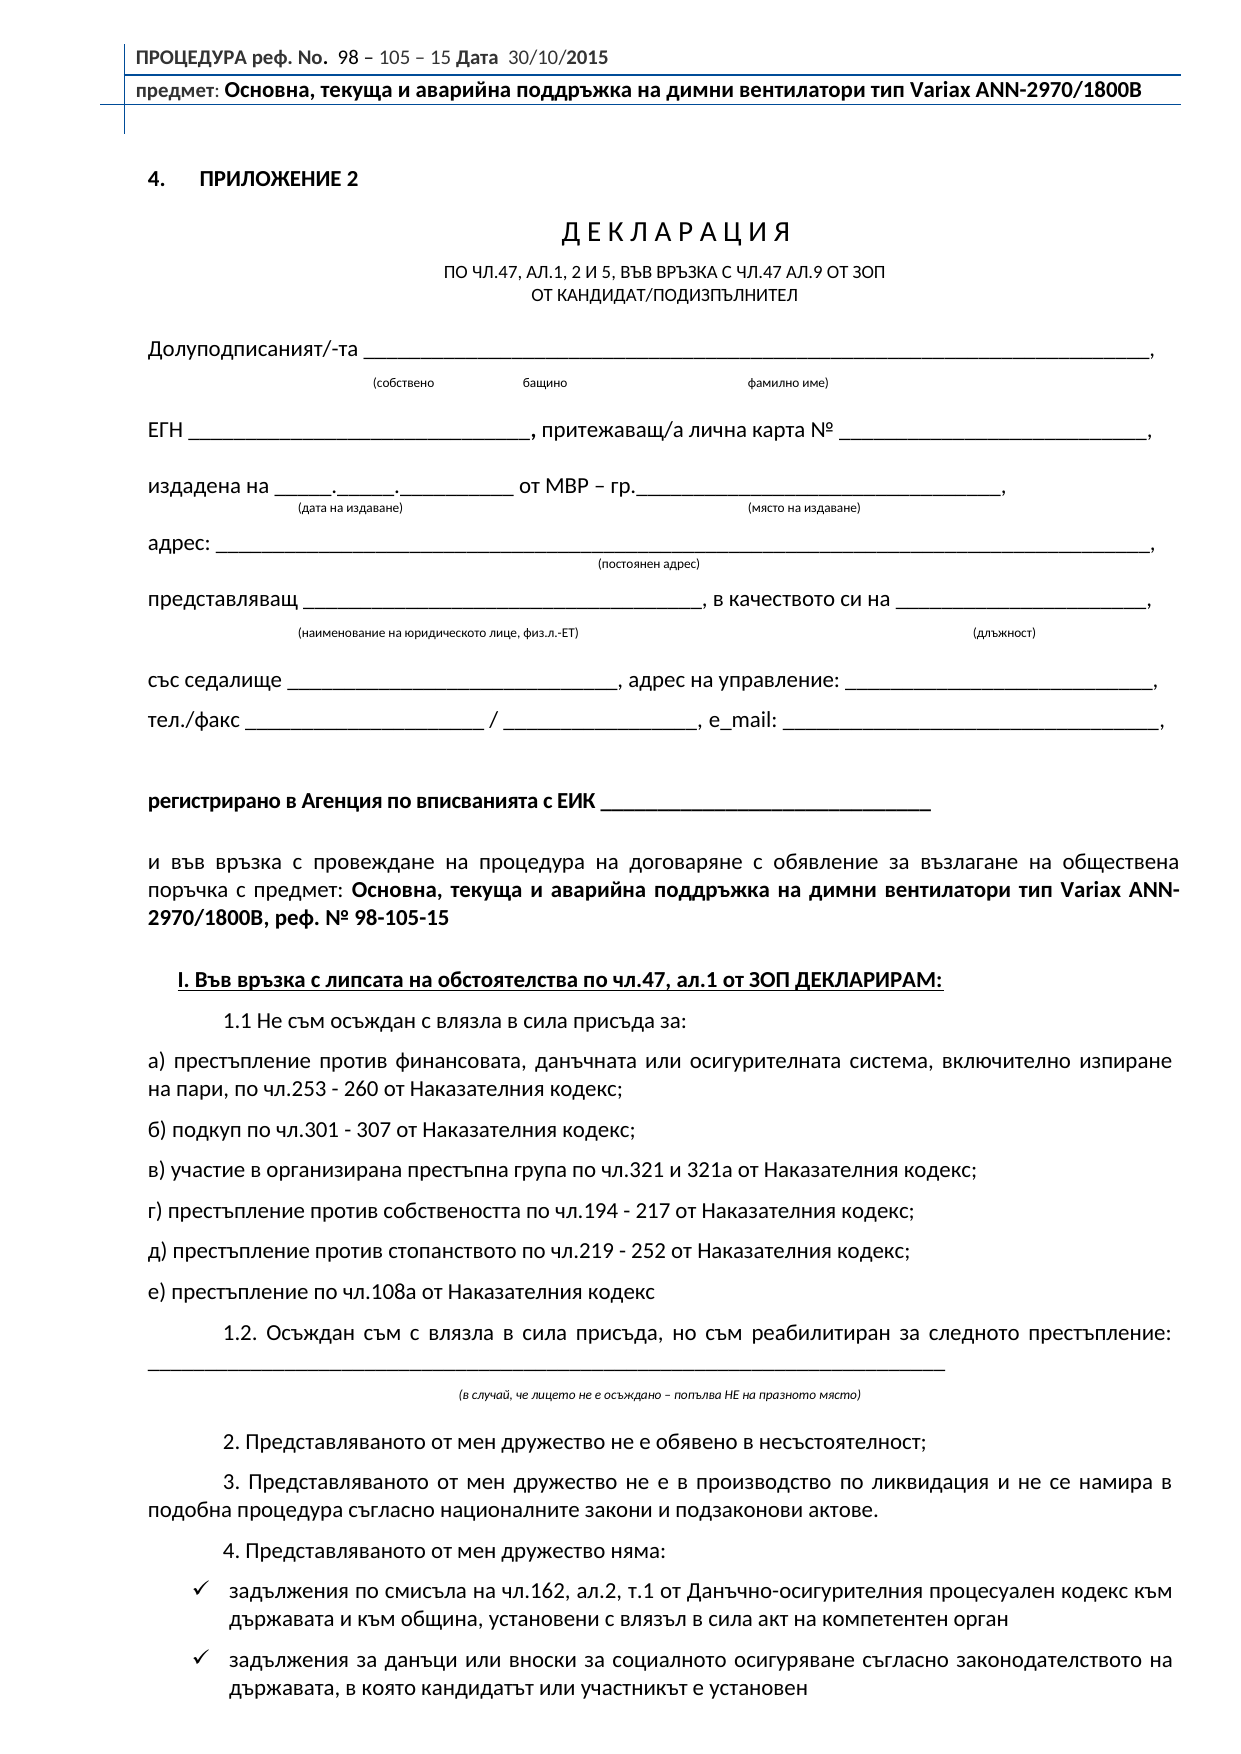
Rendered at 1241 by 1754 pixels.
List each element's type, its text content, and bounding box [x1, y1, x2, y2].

text (постоянен адрес) [148, 556, 1181, 584]
subtitle ПРИЛОЖЕНИЕ 2 [148, 164, 1181, 192]
text 1.1 Не съм осъждан с влязла в сила присъда за: [148, 1006, 1174, 1034]
text в) участие в организирана престъпна група по чл.321 и 321а от Наказателния кодекс; [148, 1156, 1174, 1184]
text е) престъпление по чл.108а от Наказателния кодекс [148, 1277, 1174, 1305]
text (дата на издаване) (място на издаване) [148, 500, 1181, 528]
text регистрирано в Агенция по вписванията с ЕИК _____________________________ [148, 786, 1181, 814]
text и във връзка с провеждане на процедура на договаряне с обявление за възлагане на обществена поръчка с предмет: Основна, текуща и аварийна поддръжка на димни вентилатори тип Variax ANN-2970/1800B, реф. № 98-105-15 [148, 847, 1181, 931]
text ЕГН ______________________________, притежаващ/а лична карта № ___________________________, [148, 416, 1181, 444]
text адрес: __________________________________________________________________________________, [148, 528, 1181, 556]
text б) подкуп по чл.301 - 307 от Наказателния кодекс; [148, 1115, 1174, 1143]
list задължения по смисъла на чл.162, ал.2, т.1 от Данъчно-осигурителния процесуален кодекс към държавата и към община, установени с влязъл в сила акт на компетентен орган [191, 1576, 1174, 1632]
text Долуподписаният/-та _____________________________________________________________________, [148, 334, 1181, 363]
text г) престъпление против собствеността по чл.194 - 217 от Наказателния кодекс; [148, 1196, 1174, 1224]
text със седалище _____________________________, адрес на управление: ___________________________, [148, 665, 1181, 693]
text тел./факс _____________________ / _________________, e_mail: _________________________________, [148, 705, 1181, 733]
text І. Във връзка с липсата на обстоятелства по чл.47, ал.1 от ЗОП ДЕКЛАРИРАМ: [177, 966, 1174, 993]
text (наименование на юридическото лице, физ.л.-ЕТ) (длъжност) [148, 624, 1181, 652]
text (собствено бащино фамилно име) [148, 375, 1181, 403]
text 2. Представляваното от мен дружество не е обявено в несъстоятелност; [148, 1427, 1174, 1455]
text представляващ ___________________________________, в качеството си на ______________________, [148, 584, 1181, 612]
text от кандидат/подизпълнител [148, 284, 1181, 307]
text издадена на _____._____.__________ от МВР – гр.________________________________, [148, 472, 1181, 500]
text 3. Представляваното от мен дружество не е в производство по ликвидация и не се намира в подобна процедура съгласно националните закони и подзаконови актове. [148, 1467, 1174, 1523]
list задължения за данъци или вноски за социалното осигуряване съгласно законодателството на държавата, в която кандидатът или участникът е установен [191, 1645, 1174, 1701]
text 4. Представляваното от мен дружество няма: [148, 1536, 1174, 1564]
text Д Е К Л А Р А Ц И Я [177, 213, 1174, 248]
text по чл.47, ал.1, 2 и 5, във връзка с чл.47 ал.9 от ЗОП [148, 261, 1181, 284]
text а) престъпление против финансовата, данъчната или осигурителната система, включително изпиране на пари, по чл.253 - 260 от Наказателния кодекс; [148, 1047, 1174, 1103]
text (в случай, че лицето не е осъждано – попълва НЕ на празното място) [148, 1386, 1174, 1414]
text д) престъпление против стопанството по чл.219 - 252 от Наказателния кодекс; [148, 1237, 1174, 1265]
text 1.2. Осъждан съм с влязла в сила присъда, но съм реабилитиран за следното престъпление: ______________________________________________________________________ [148, 1318, 1174, 1374]
